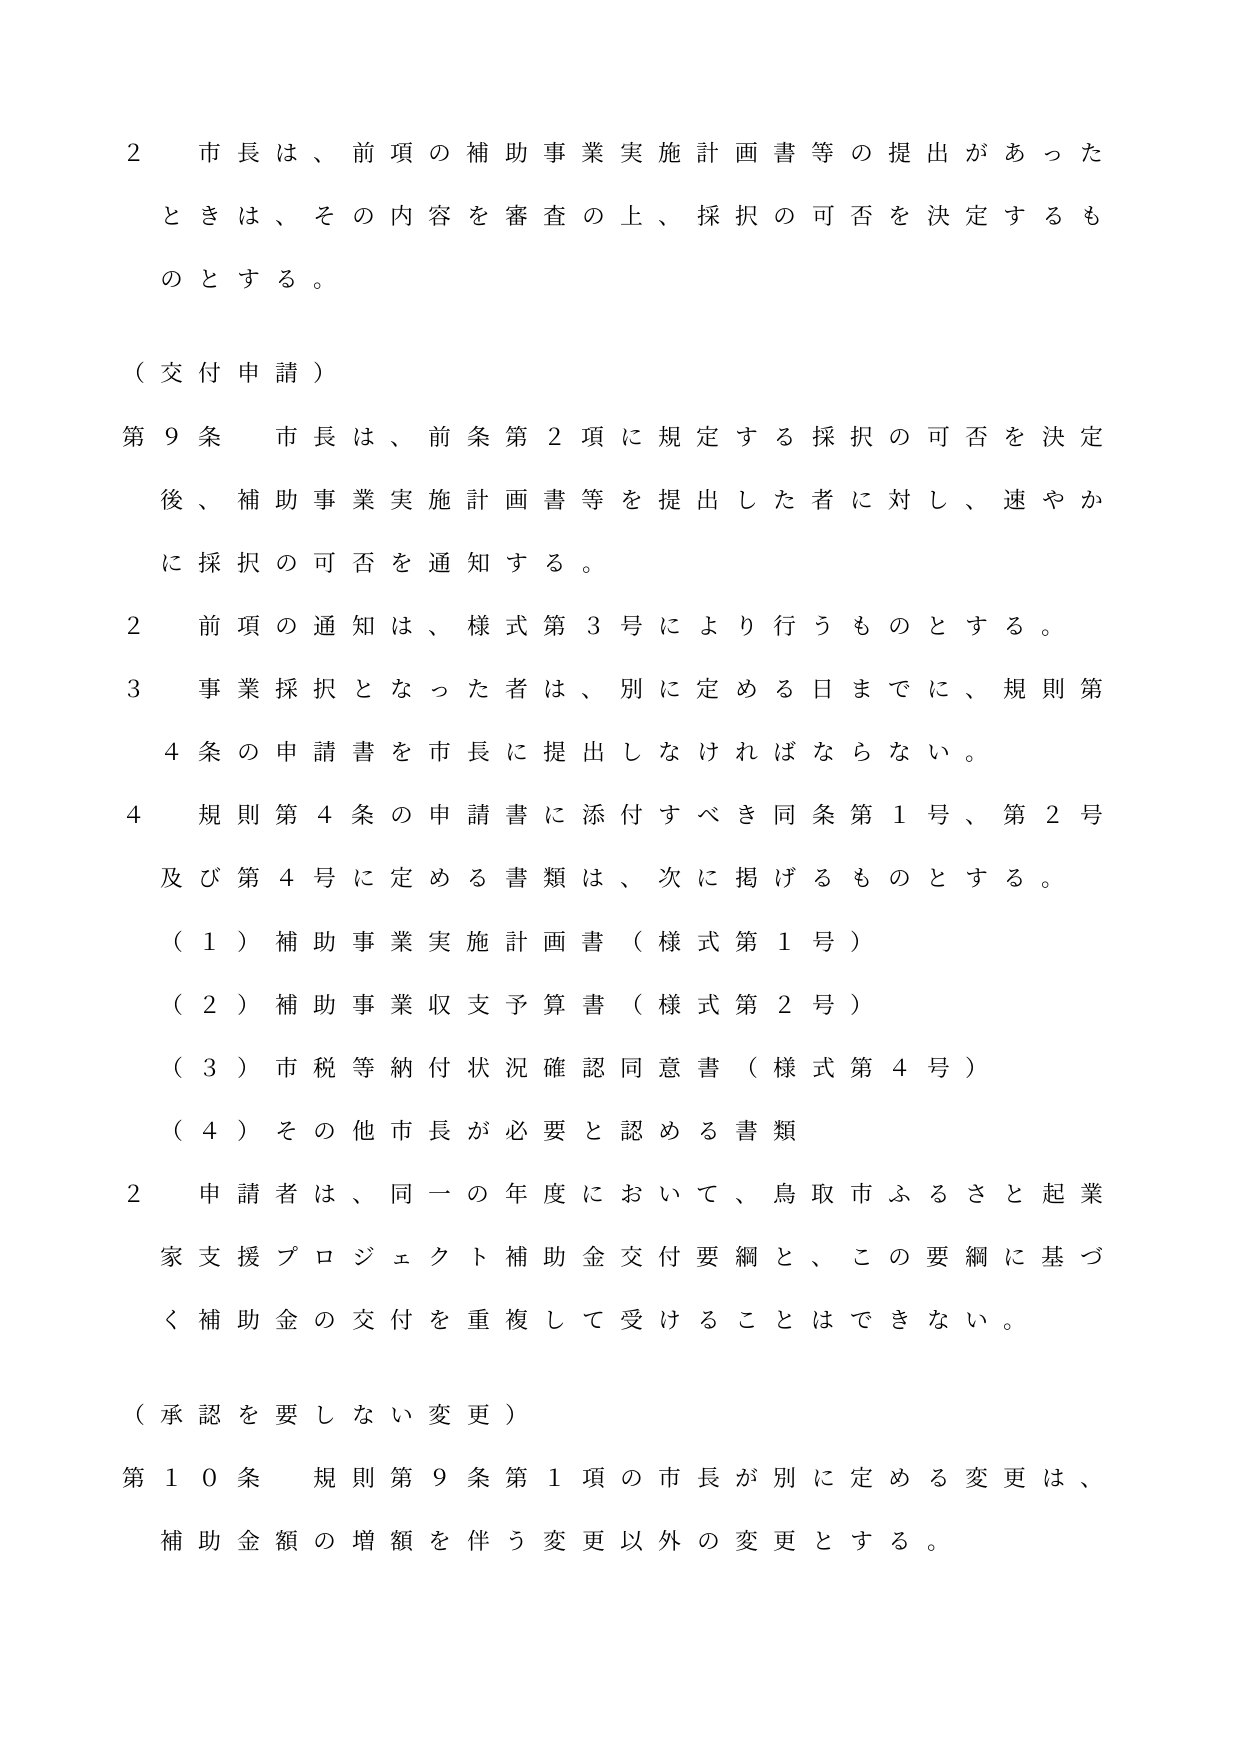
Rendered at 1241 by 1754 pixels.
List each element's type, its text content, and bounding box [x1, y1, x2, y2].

text ２ 前項の通知は、様式第３号により行うものとする。 [122, 593, 1118, 656]
text ２ 申請者は、同一の年度において、鳥取市ふるさと起業家支援プロジェクト補助金交付要綱と、この要綱に基づく補助金の交付を重複して受けることはできない。 [122, 1161, 1118, 1350]
text （３）市税等納付状況確認同意書（様式第４号） [122, 1035, 1118, 1098]
text （承認を要しない変更） [122, 1382, 1118, 1445]
text ２ 市長は、前項の補助事業実施計画書等の提出があったときは、その内容を審査の上、採択の可否を決定するものとする。 [122, 119, 1118, 309]
text （１）補助事業実施計画書（様式第１号） [144, 908, 1118, 972]
text ４ 規則第４条の申請書に添付すべき同条第１号、第２号及び第４号に定める書類は、次に掲げるものとする。 [122, 782, 1118, 908]
text （４）その他市長が必要と認める書類 [122, 1098, 1118, 1161]
text 第１０条 規則第９条第１項の市長が別に定める変更は、補助金額の増額を伴う変更以外の変更とする。 [122, 1445, 1118, 1571]
text ３ 事業採択となった者は、別に定める日までに、規則第４条の申請書を市長に提出しなければならない。 [122, 656, 1118, 782]
text 第９条 市長は、前条第２項に規定する採択の可否を決定後、補助事業実施計画書等を提出した者に対し、速やかに採択の可否を通知する。 [122, 403, 1118, 593]
text （２）補助事業収支予算書（様式第２号） [122, 972, 1118, 1035]
text （交付申請） [122, 340, 1118, 403]
